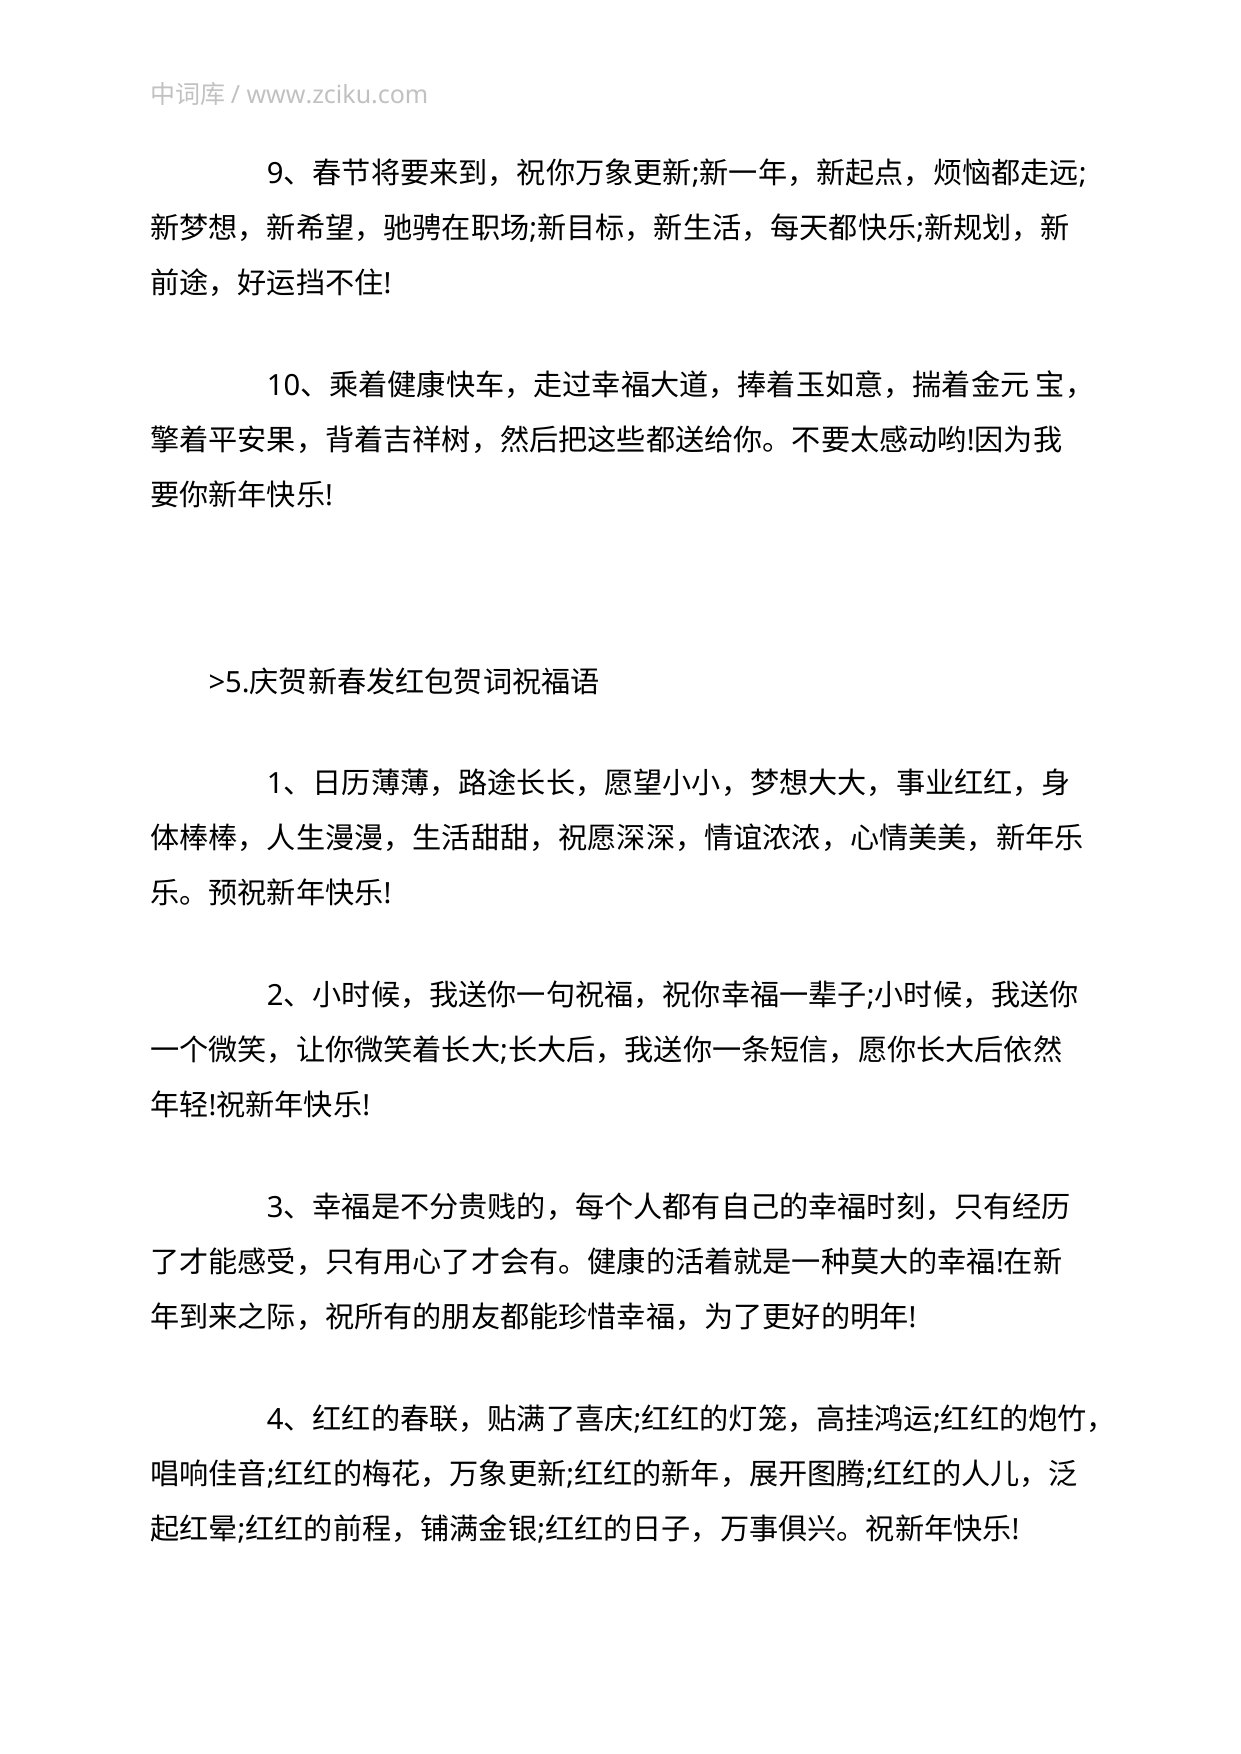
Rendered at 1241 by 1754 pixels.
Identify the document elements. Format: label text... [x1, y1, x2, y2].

text 9、春节将要来到，祝你万象更新;新一年，新起点，烦恼都走远;新梦想，新希望，驰骋在职场;新目标，新生活，每天都快乐;新规划，新前途，好运挡不住! [150, 150, 1090, 302]
text >5.庆贺新春发红包贺词祝福语 [150, 658, 1090, 701]
text 3、幸福是不分贵贱的，每个人都有自己的幸福时刻，只有经历了才能感受，只有用心了才会有。健康的活着就是一种莫大的幸福!在新年到来之际，祝所有的朋友都能珍惜幸福，为了更好的明年! [150, 1184, 1090, 1336]
text 1、日历薄薄，路途长长，愿望小小，梦想大大，事业红红，身体棒棒，人生漫漫，生活甜甜，祝愿深深，情谊浓浓，心情美美，新年乐乐。预祝新年快乐! [150, 760, 1090, 912]
text 2、小时候，我送你一句祝福，祝你幸福一辈子;小时候，我送你一个微笑，让你微笑着长大;长大后，我送你一条短信，愿你长大后依然年轻!祝新年快乐! [150, 972, 1090, 1124]
text 10、乘着健康快车，走过幸福大道，捧着玉如意，揣着金元 宝，擎着平安果，背着吉祥树，然后把这些都送给你。不要太感动哟!因为我要你新年快乐! [150, 362, 1090, 514]
text 4、红红的春联，贴满了喜庆;红红的灯笼，高挂鸿运;红红的炮竹，唱响佳音;红红的梅花，万象更新;红红的新年，展开图腾;红红的人儿，泛起红晕;红红的前程，铺满金银;红红的日子，万事俱兴。祝新年快乐! [150, 1396, 1090, 1548]
